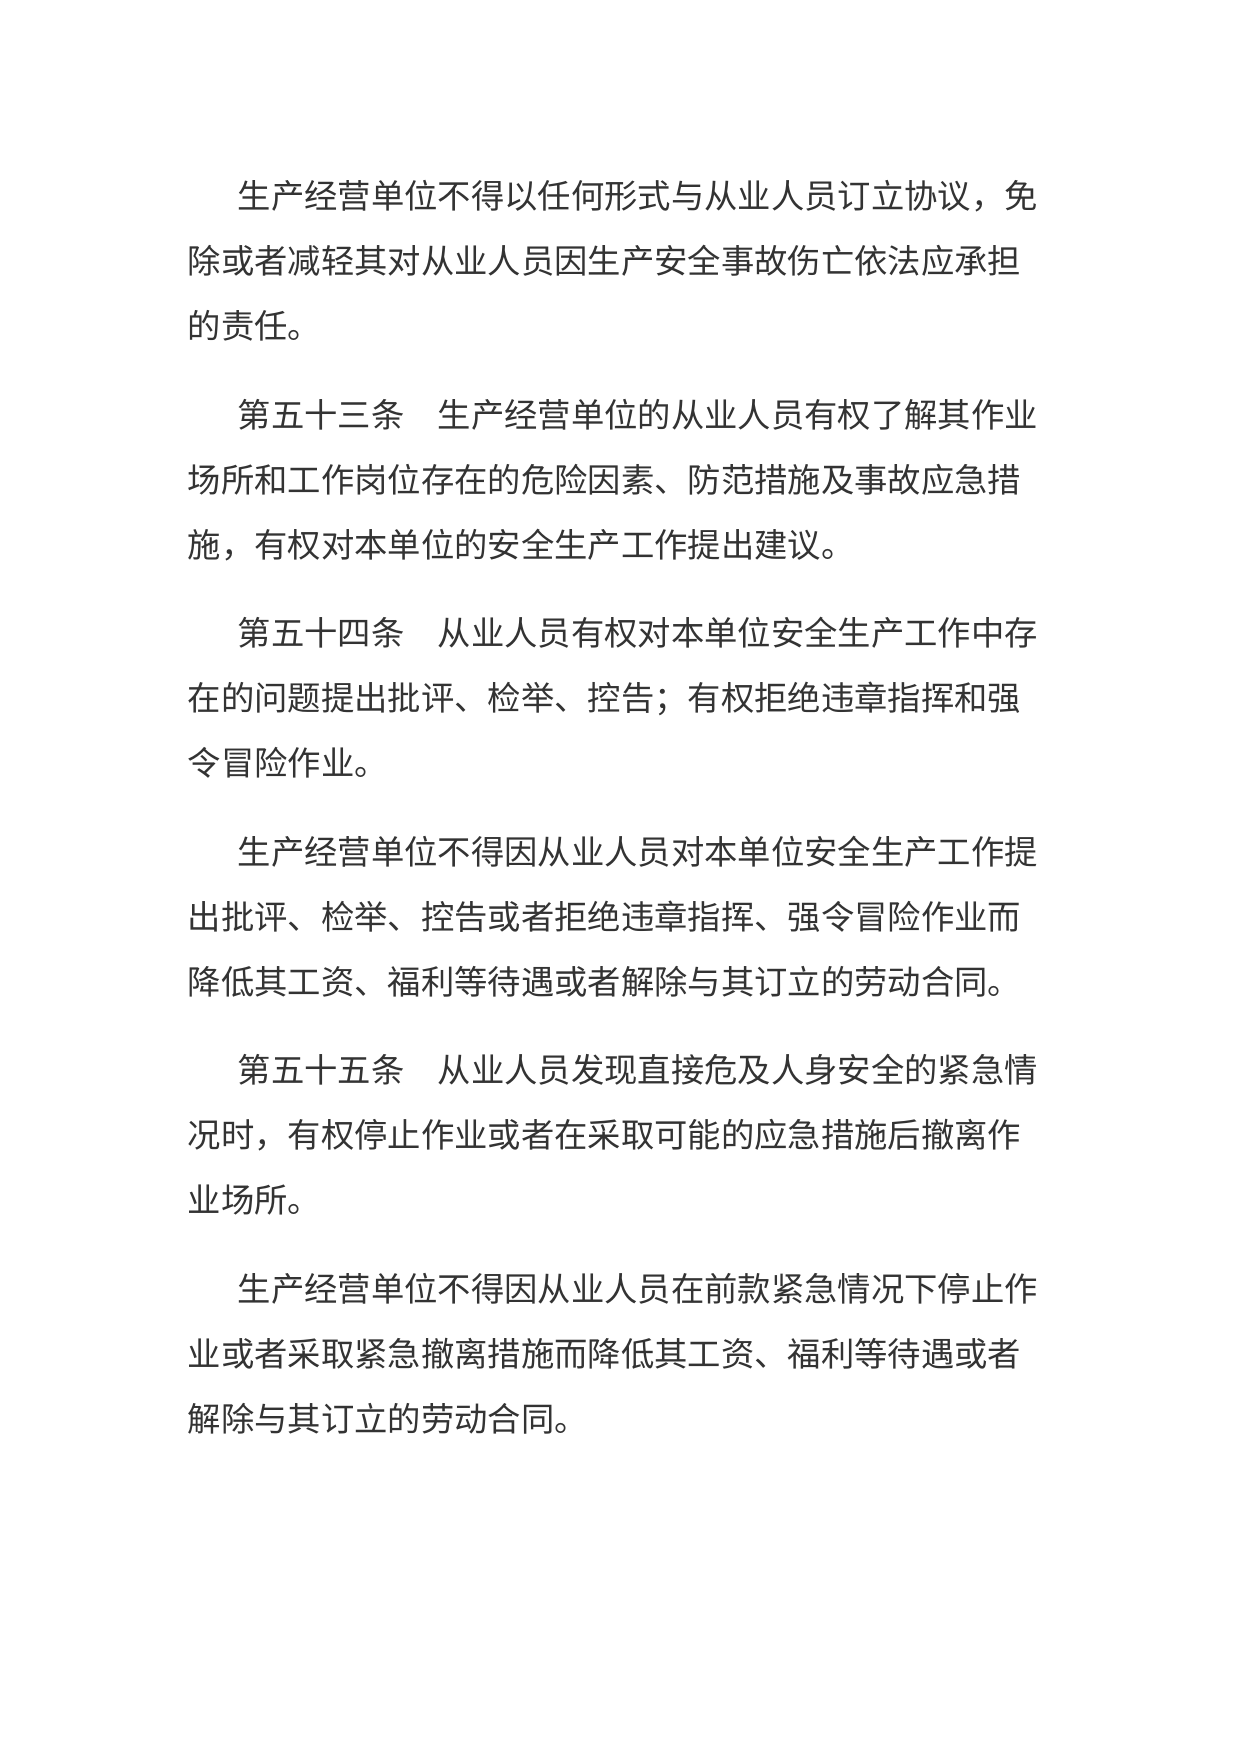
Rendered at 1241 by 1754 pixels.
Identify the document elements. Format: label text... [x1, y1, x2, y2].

text 生产经营单位不得因从业人员在前款紧急情况下停止作业或者采取紧急撤离措施而降低其工资、福利等待遇或者解除与其订立的劳动合同。 [187, 1254, 1053, 1449]
text 生产经营单位不得因从业人员对本单位安全生产工作提出批评、检举、控告或者拒绝违章指挥、强令冒险作业而降低其工资、福利等待遇或者解除与其订立的劳动合同。 [187, 817, 1053, 1012]
text 第五十五条 从业人员发现直接危及人身安全的紧急情况时，有权停止作业或者在采取可能的应急措施后撤离作业场所。 [187, 1036, 1053, 1231]
text 第五十四条 从业人员有权对本单位安全生产工作中存在的问题提出批评、检举、控告；有权拒绝违章指挥和强令冒险作业。 [187, 599, 1053, 794]
text 第五十三条 生产经营单位的从业人员有权了解其作业场所和工作岗位存在的危险因素、防范措施及事故应急措施，有权对本单位的安全生产工作提出建议。 [187, 380, 1053, 575]
text 生产经营单位不得以任何形式与从业人员订立协议，免除或者减轻其对从业人员因生产安全事故伤亡依法应承担的责任。 [187, 162, 1053, 357]
